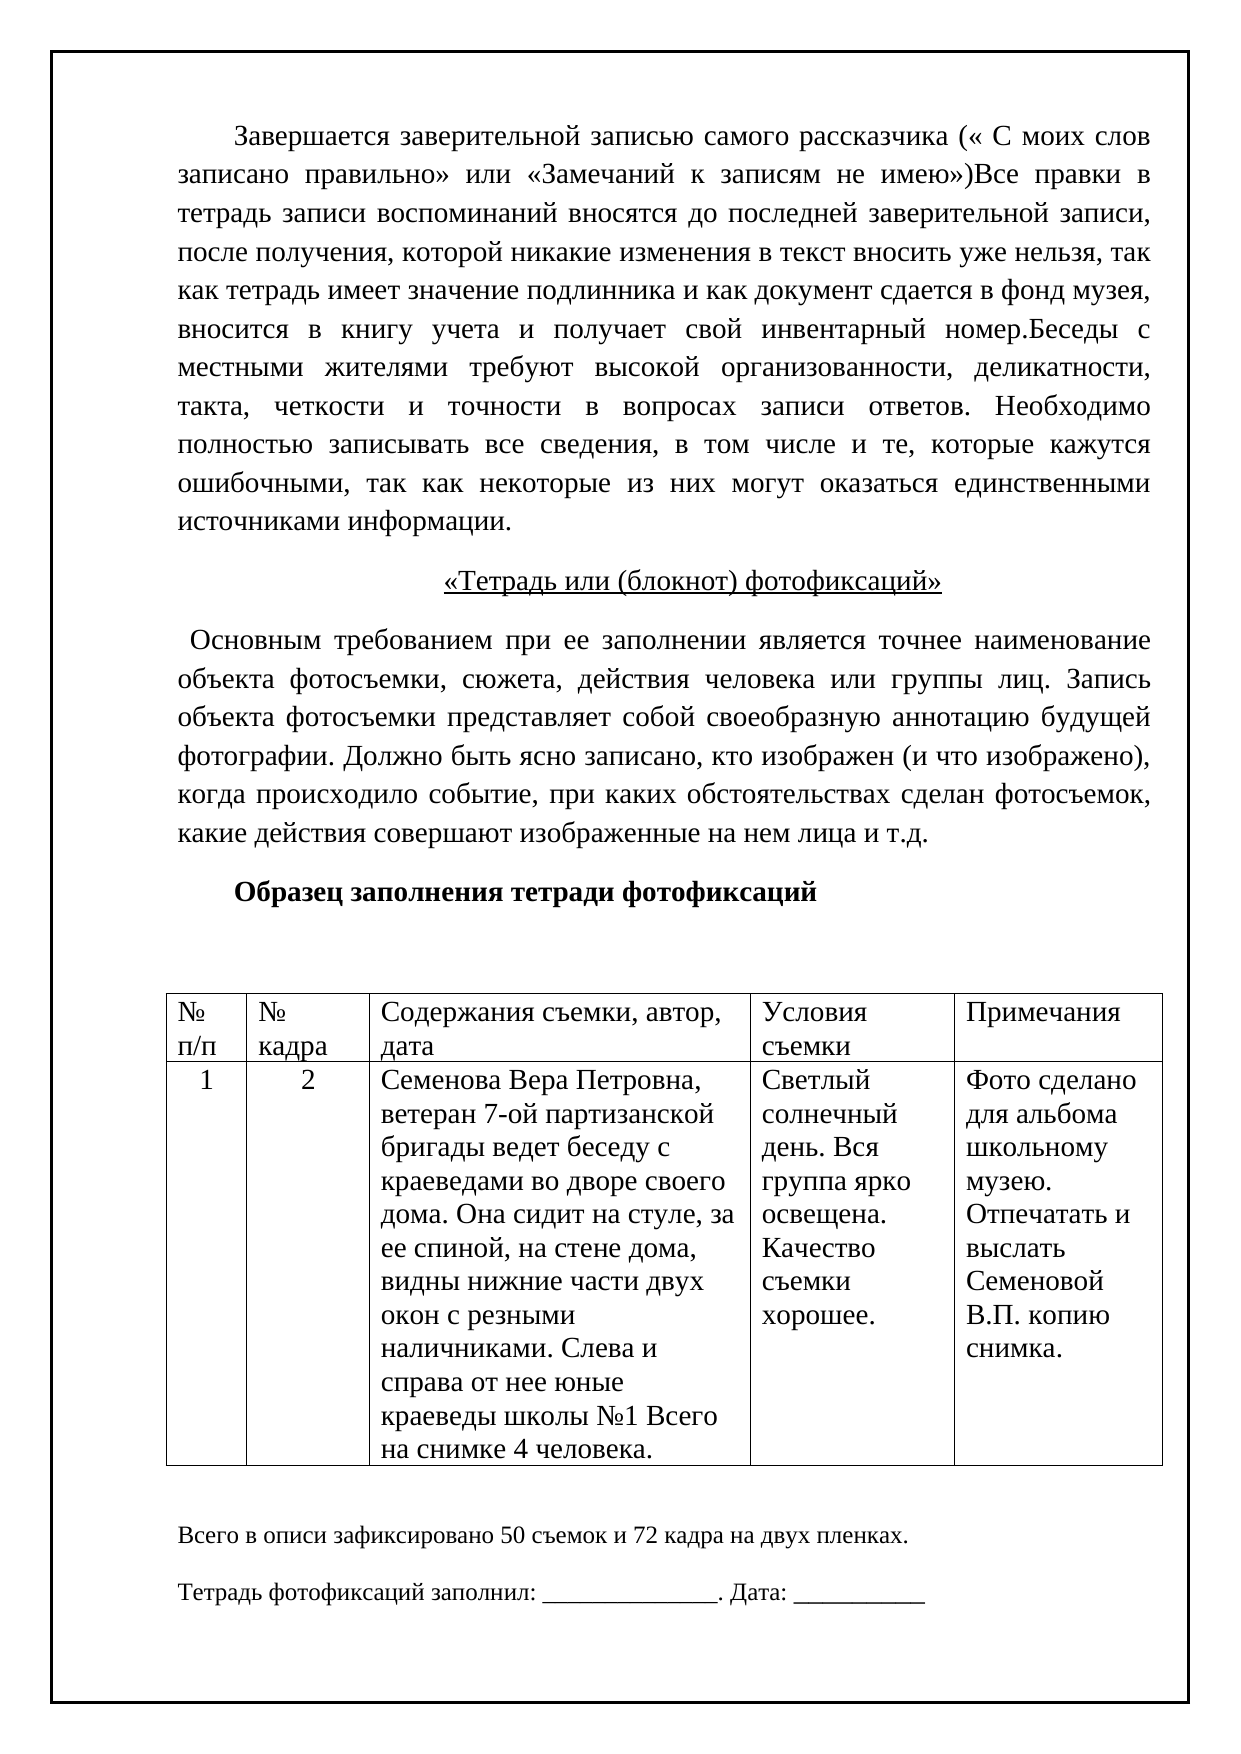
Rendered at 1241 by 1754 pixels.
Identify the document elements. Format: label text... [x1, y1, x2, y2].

text Тетрадь фотофиксаций заполнил: ______________. Дата: _________ [177, 1573, 1152, 1607]
table_cell Фото сделано для альбома школьному музею. Отпечатать и выслать Семеновой В.П. копию снимка. [955, 1062, 1162, 1465]
table_header Содержания съемки, автор, дата [370, 994, 750, 1061]
table_header № п/п [167, 994, 246, 1061]
text Завершается заверительной записью самого рассказчика (« С моих слов записано правильно» или «Замечаний к записям не имею»)Все правки в тетрадь записи воспоминаний вносятся до последней заверительной записи, после получения, которой никакие изменения в текст вносить уже нельзя, так как тетрадь имеет значение подлинника и как документ сдается в фонд музея, вносится в книгу учета и получает свой инвентарный номер.Беседы с местными жителями требуют высокой организованности, деликатности, такта, четкости и точности в вопросах записи ответов. Необходимо полностью записывать все сведения, в том числе и те, которые кажутся ошибочными, так как некоторые из них могут оказаться единственными источниками информации. [177, 118, 1152, 537]
table_cell Светлый солнечный день. Вся группа ярко освещена. Качество съемки хорошее. [751, 1062, 954, 1465]
text Образец заполнения тетради фотофиксаций [177, 874, 1152, 908]
table_header Условия съемки [751, 994, 954, 1061]
table_header № кадра [247, 994, 369, 1061]
text «Тетрадь или (блокнот) фотофиксаций» [177, 563, 1152, 596]
table_header Примечания [955, 994, 1162, 1061]
table_cell Семенова Вера Петровна, ветеран 7-ой партизанской бригады ведет беседу с краеведами во дворе своего дома. Она сидит на стуле, за ее спиной, на стене дома, видны нижние части двух окон с резными наличниками. Слева и справа от нее юные краеведы школы №1 Всего на снимке 4 человека. [370, 1062, 750, 1465]
text Основным требованием при ее заполнении является точнее наименование объекта фотосъемки, сюжета, действия человека или группы лиц. Запись объекта фотосъемки представляет собой своеобразную аннотацию будущей фотографии. Должно быть ясно записано, кто изображен (и что изображено), когда происходило событие, при каких обстоятельствах сделан фотосъемок, какие действия совершают изображенные на нем лица и т.д. [177, 622, 1152, 848]
text Всего в описи зафиксировано 50 съемок и 72 кадра на двух пленках. [177, 1520, 1152, 1548]
table_cell 1 [167, 1062, 246, 1465]
table_cell 2 [247, 1062, 369, 1465]
